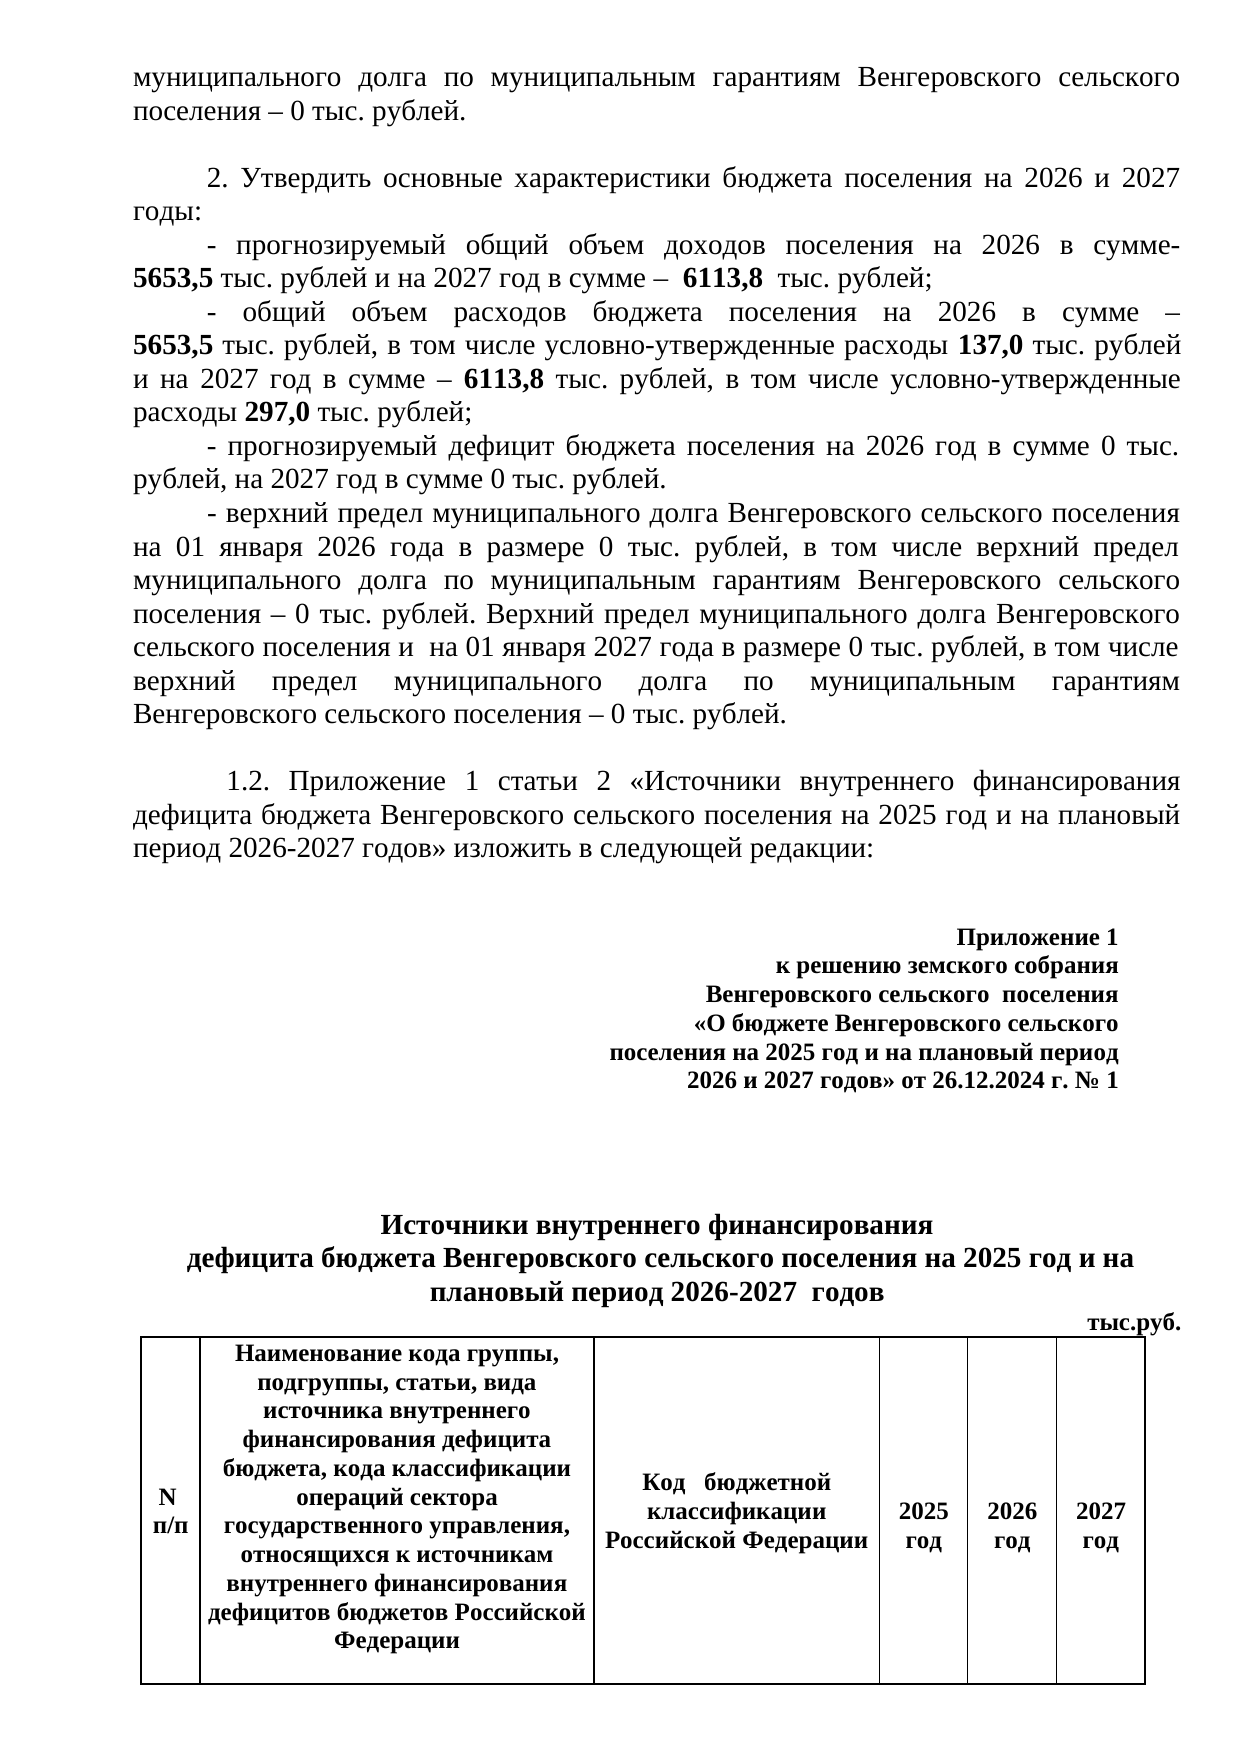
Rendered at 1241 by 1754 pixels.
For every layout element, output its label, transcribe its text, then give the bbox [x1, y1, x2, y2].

text - прогнозируемый дефицит бюджета поселения на 2026 год в сумме 0 тыс. рублей, на 2027 год в сумме 0 тыс. рублей. [133, 428, 1181, 495]
table_header 2026 год [968, 1338, 1056, 1683]
table_header Код бюджетной классификации Российской Федерации [595, 1338, 879, 1683]
text 1.2. Приложение 1 статьи 2 «Источники внутреннего финансирования дефицита бюджета Венгеровского сельского поселения на 2025 год и на плановый период 2026-2027 годов» изложить в следующей редакции: [133, 763, 1181, 864]
text 2. Утвердить основные характеристики бюджета поселения на 2026 и 2027 годы: [133, 160, 1181, 227]
text - верхний предел муниципального долга Венгеровского сельского поселения на 01 января 2026 года в размере 0 тыс. рублей, в том числе верхний предел муниципального долга по муниципальным гарантиям Венгеровского сельского поселения – 0 тыс. рублей. Верхний предел муниципального долга Венгеровского сельского поселения и на 01 января 2027 года в размере 0 тыс. рублей, в том числе верхний предел муниципального долга по муниципальным гарантиям Венгеровского сельского поселения – 0 тыс. рублей. [133, 495, 1181, 730]
text - прогнозируемый общий объем доходов поселения на 2026 в сумме- 5653,5 тыс. рублей и на 2027 год в сумме – 6113,8 тыс. рублей; [133, 227, 1181, 294]
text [133, 59, 1181, 126]
text - общий объем расходов бюджета поселения на 2026 в сумме – 5653,5 тыс. рублей, в том числе условно-утвержденные расходы 137,0 тыс. рублей и на 2027 год в сумме – 6113,8 тыс. рублей, в том числе условно-утвержденные расходы 297,0 тыс. рублей; [133, 294, 1181, 428]
table_header N п/п [142, 1338, 199, 1683]
table_header 2025 год [880, 1338, 967, 1683]
text дефицита бюджета Венгеровского сельского поселения на 2025 год и на плановый период 2026-2027 годов [133, 1240, 1181, 1307]
text тыс.руб. [133, 1307, 1181, 1336]
table_header 2027 год [1057, 1338, 1144, 1683]
table_header Наименование кода группы, подгруппы, статьи, вида источника внутреннего финансирования дефицита бюджета, кода классификации операций сектора государственного управления, относящихся к источникам внутреннего финансирования дефицитов бюджетов Российской Федерации [201, 1338, 593, 1683]
table_header [575, 864, 1130, 1125]
text Источники внутреннего финансирования [133, 1207, 1181, 1240]
